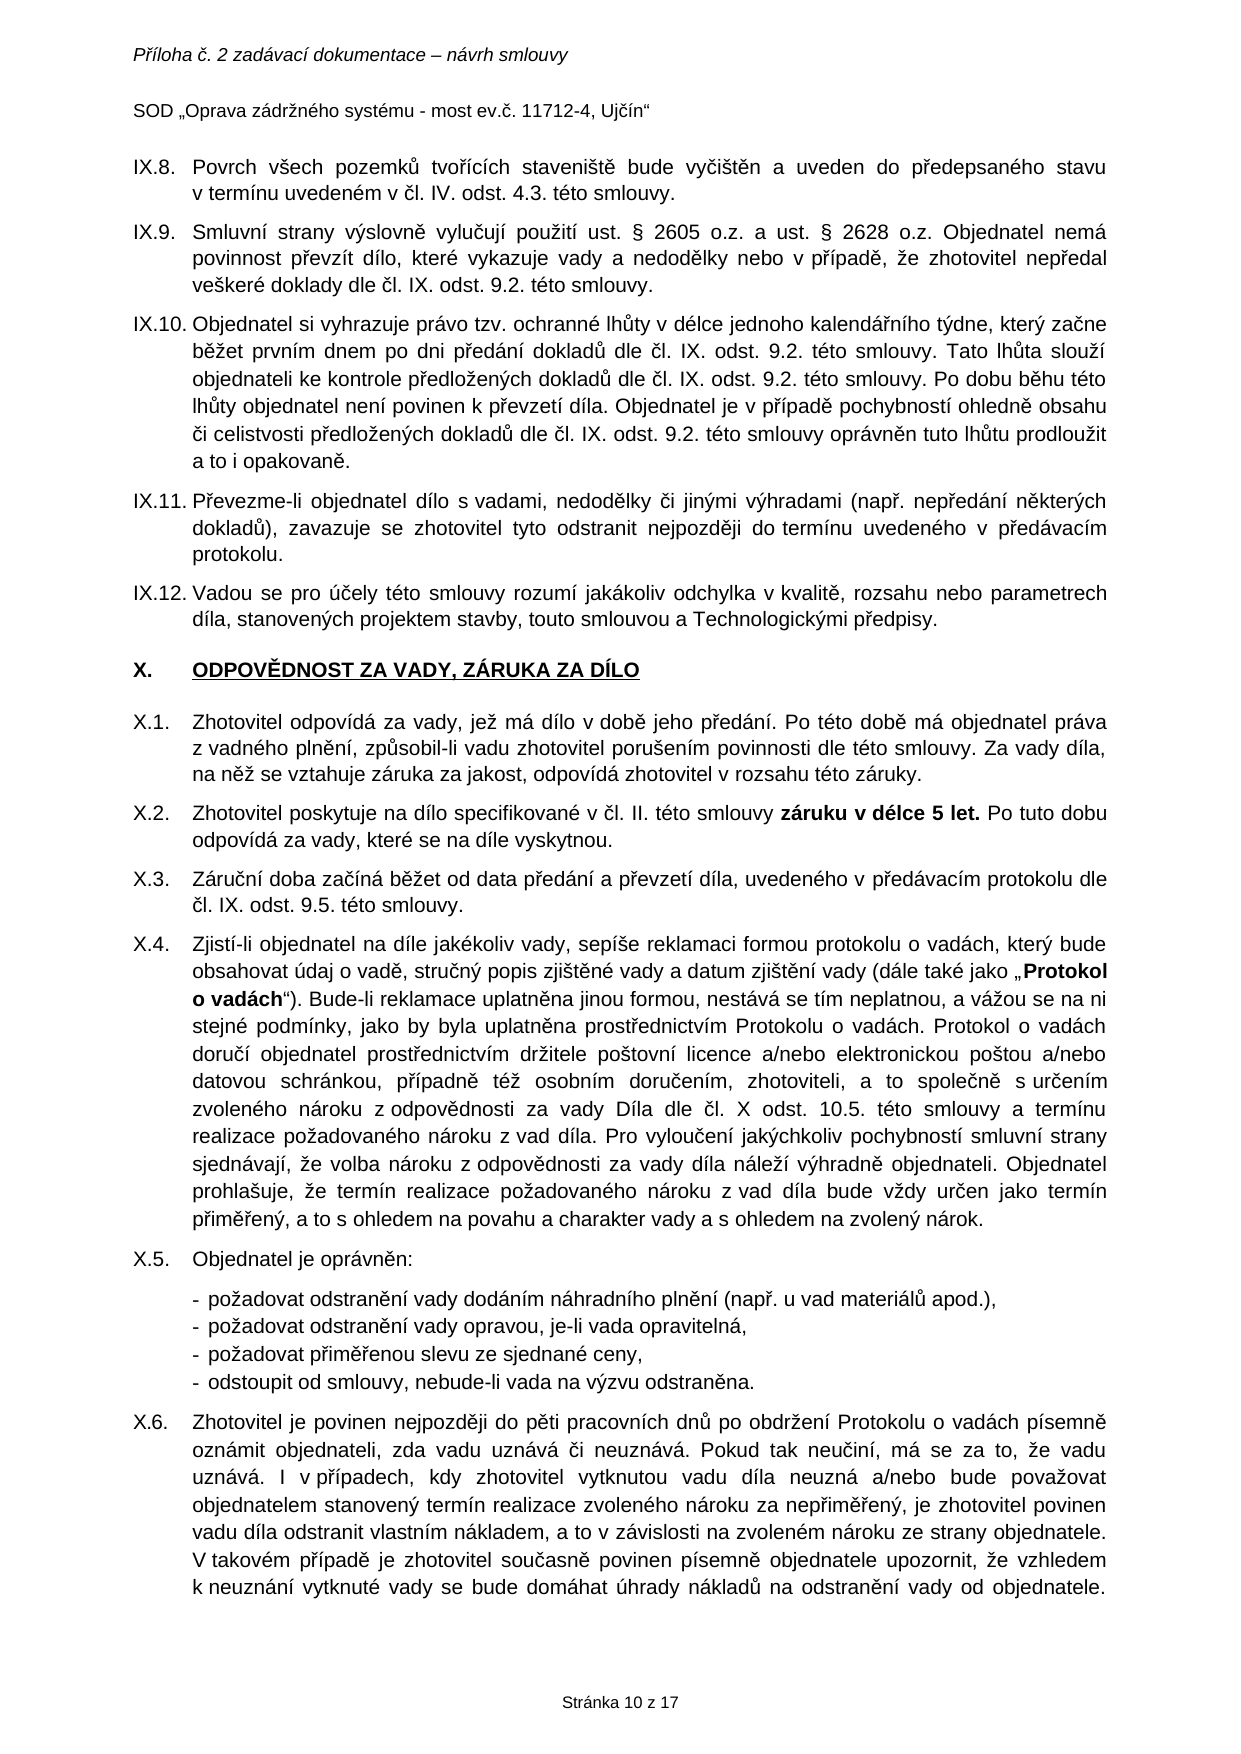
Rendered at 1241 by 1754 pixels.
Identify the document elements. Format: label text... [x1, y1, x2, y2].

list Převezme-li objednatel dílo s vadami, nedodělky či jinými výhradami (např. nepředání některých dokladů), zavazuje se zhotovitel tyto odstranit nejpozději do termínu uvedeného v předávacím protokolu. [133, 489, 1107, 566]
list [133, 1410, 1107, 1599]
list Zhotovitel odpovídá za vady, jež má dílo v době jeho předání. Po této době má objednatel práva z vadného plnění, způsobil-li vadu zhotovitel porušením povinnosti dle této smlouvy. Za vady díla, na něž se vztahuje záruka za jakost, odpovídá zhotovitel v rozsahu této záruky. [133, 709, 1107, 786]
list Objednatel je oprávněn: [133, 1247, 1107, 1271]
list požadovat odstranění vady opravou, je-li vada opravitelná, [192, 1314, 1107, 1338]
list ODPOVĚDNOST ZA VADY, ZÁRUKA ZA DÍLO [133, 658, 1107, 682]
list Povrch všech pozemků tvořících staveniště bude vyčištěn a uveden do předepsaného stavu v termínu uvedeném v čl. IV. odst. 4.3. této smlouvy. [133, 155, 1107, 205]
list odstoupit od smlouvy, nebude-li vada na výzvu odstraněna. [192, 1370, 1107, 1394]
list požadovat přiměřenou slevu ze sjednané ceny, [192, 1342, 1107, 1366]
list Objednatel si vyhrazuje právo tzv. ochranné lhůty v délce jednoho kalendářního týdne, který začne běžet prvním dnem po dni předání dokladů dle čl. IX. odst. 9.2. této smlouvy. Tato lhůta slouží objednateli ke kontrole předložených dokladů dle čl. IX. odst. 9.2. této smlouvy. Po dobu běhu této lhůty objednatel není povinen k převzetí díla. Objednatel je v případě pochybností ohledně obsahu či celistvosti předložených dokladů dle čl. IX. odst. 9.2. této smlouvy oprávněn tuto lhůtu prodloužit a to i opakovaně. [133, 311, 1107, 473]
list Záruční doba začíná běžet od data předání a převzetí díla, uvedeného v předávacím protokolu dle čl. IX. odst. 9.5. této smlouvy. [133, 866, 1107, 917]
list Zhotovitel poskytuje na dílo specifikované v čl. II. této smlouvy záruku v délce 5 let. Po tuto dobu odpovídá za vady, které se na díle vyskytnou. [133, 801, 1107, 851]
list Smluvní strany výslovně vylučují použití ust. § 2605 o.z. a ust. § 2628 o.z. Objednatel nemá povinnost převzít dílo, které vykazuje vady a nedodělky nebo v případě, že zhotovitel nepředal veškeré doklady dle čl. IX. odst. 9.2. této smlouvy. [133, 220, 1107, 297]
list Zjistí-li objednatel na díle jakékoliv vady, sepíše reklamaci formou protokolu o vadách, který bude obsahovat údaj o vadě, stručný popis zjištěné vady a datum zjištění vady (dále také jako „Protokol o vadách“). Bude-li reklamace uplatněna jinou formou, nestává se tím neplatnou, a vážou se na ni stejné podmínky, jako by byla uplatněna prostřednictvím Protokolu o vadách. Protokol o vadách doručí objednatel prostřednictvím držitele poštovní licence a/nebo elektronickou poštou a/nebo datovou schránkou, případně též osobním doručením, zhotoviteli, a to společně s určením zvoleného nároku z odpovědnosti za vady Díla dle čl. X odst. 10.5. této smlouvy a termínu realizace požadovaného nároku z vad díla. Pro vyloučení jakýchkoliv pochybností smluvní strany sjednávají, že volba nároku z odpovědnosti za vady díla náleží výhradně objednateli. Objednatel prohlašuje, že termín realizace požadovaného nároku z vad díla bude vždy určen jako termín přiměřený, a to s ohledem na povahu a charakter vady a s ohledem na zvolený nárok. [133, 932, 1107, 1231]
list požadovat odstranění vady dodáním náhradního plnění (např. u vad materiálů apod.), [192, 1287, 1107, 1311]
list Vadou se pro účely této smlouvy rozumí jakákoliv odchylka v kvalitě, rozsahu nebo parametrech díla, stanovených projektem stavby, touto smlouvou a Technologickými předpisy. [133, 581, 1107, 631]
